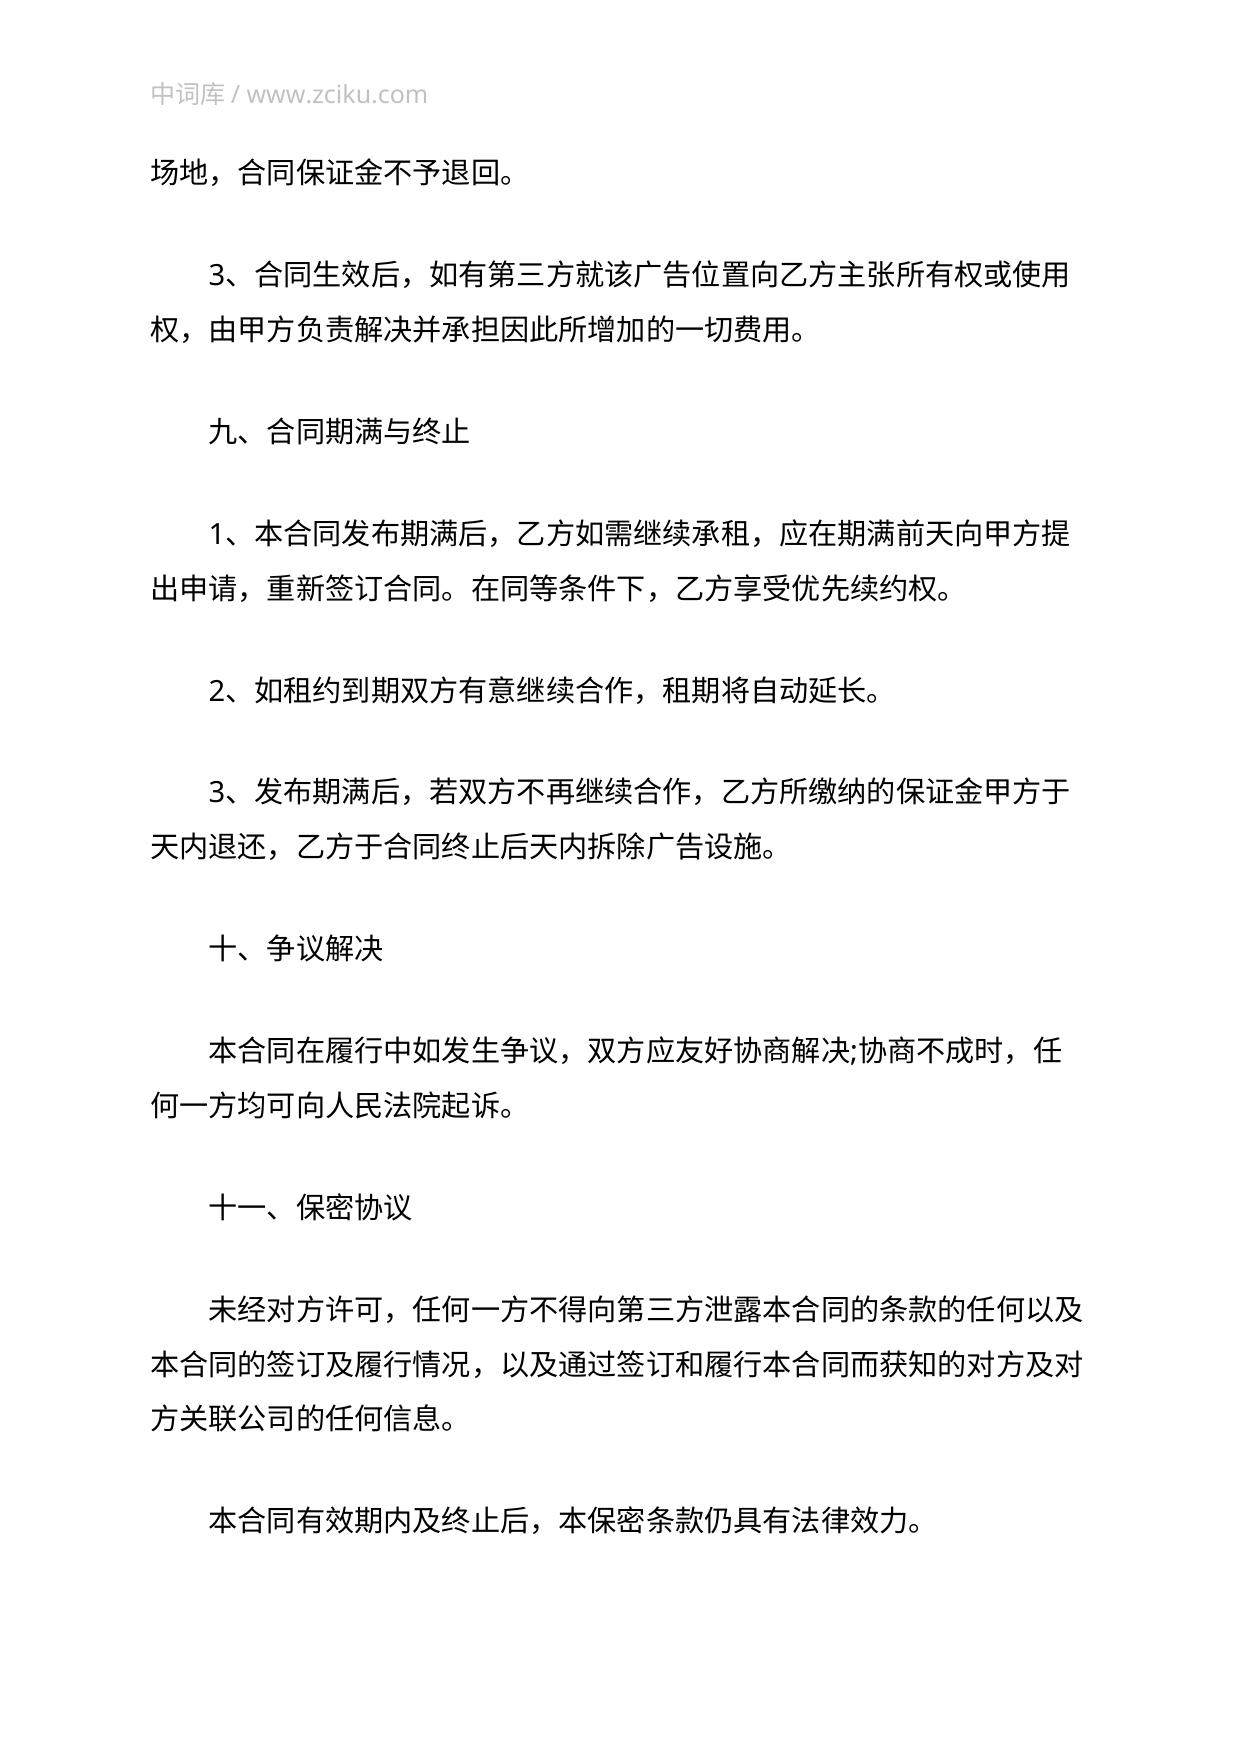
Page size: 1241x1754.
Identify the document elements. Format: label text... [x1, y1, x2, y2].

text 3、发布期满后，若双方不再继续合作，乙方所缴纳的保证金甲方于天内退还，乙方于合同终止后天内拆除广告设施。 [150, 769, 1090, 866]
text 十、争议解决 [150, 926, 1090, 968]
text 未经对方许可，任何一方不得向第三方泄露本合同的条款的任何以及本合同的签订及履行情况，以及通过签订和履行本合同而获知的对方及对方关联公司的任何信息。 [150, 1286, 1090, 1438]
text 九、合同期满与终止 [150, 408, 1090, 451]
text 1、本合同发布期满后，乙方如需继续承租，应在期满前天向甲方提出申请，重新签订合同。在同等条件下，乙方享受优先续约权。 [150, 510, 1090, 608]
text 2、如租约到期双方有意继续合作，租期将自动延长。 [150, 667, 1090, 709]
text 本合同在履行中如发生争议，双方应友好协商解决;协商不成时，任何一方均可向人民法院起诉。 [150, 1028, 1090, 1125]
text 3、合同生效后，如有第三方就该广告位置向乙方主张所有权或使用权，由甲方负责解决并承担因此所增加的一切费用。 [150, 252, 1090, 349]
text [150, 150, 1090, 192]
text 十一、保密协议 [150, 1184, 1090, 1227]
text 本合同有效期内及终止后，本保密条款仍具有法律效力。 [150, 1498, 1090, 1540]
